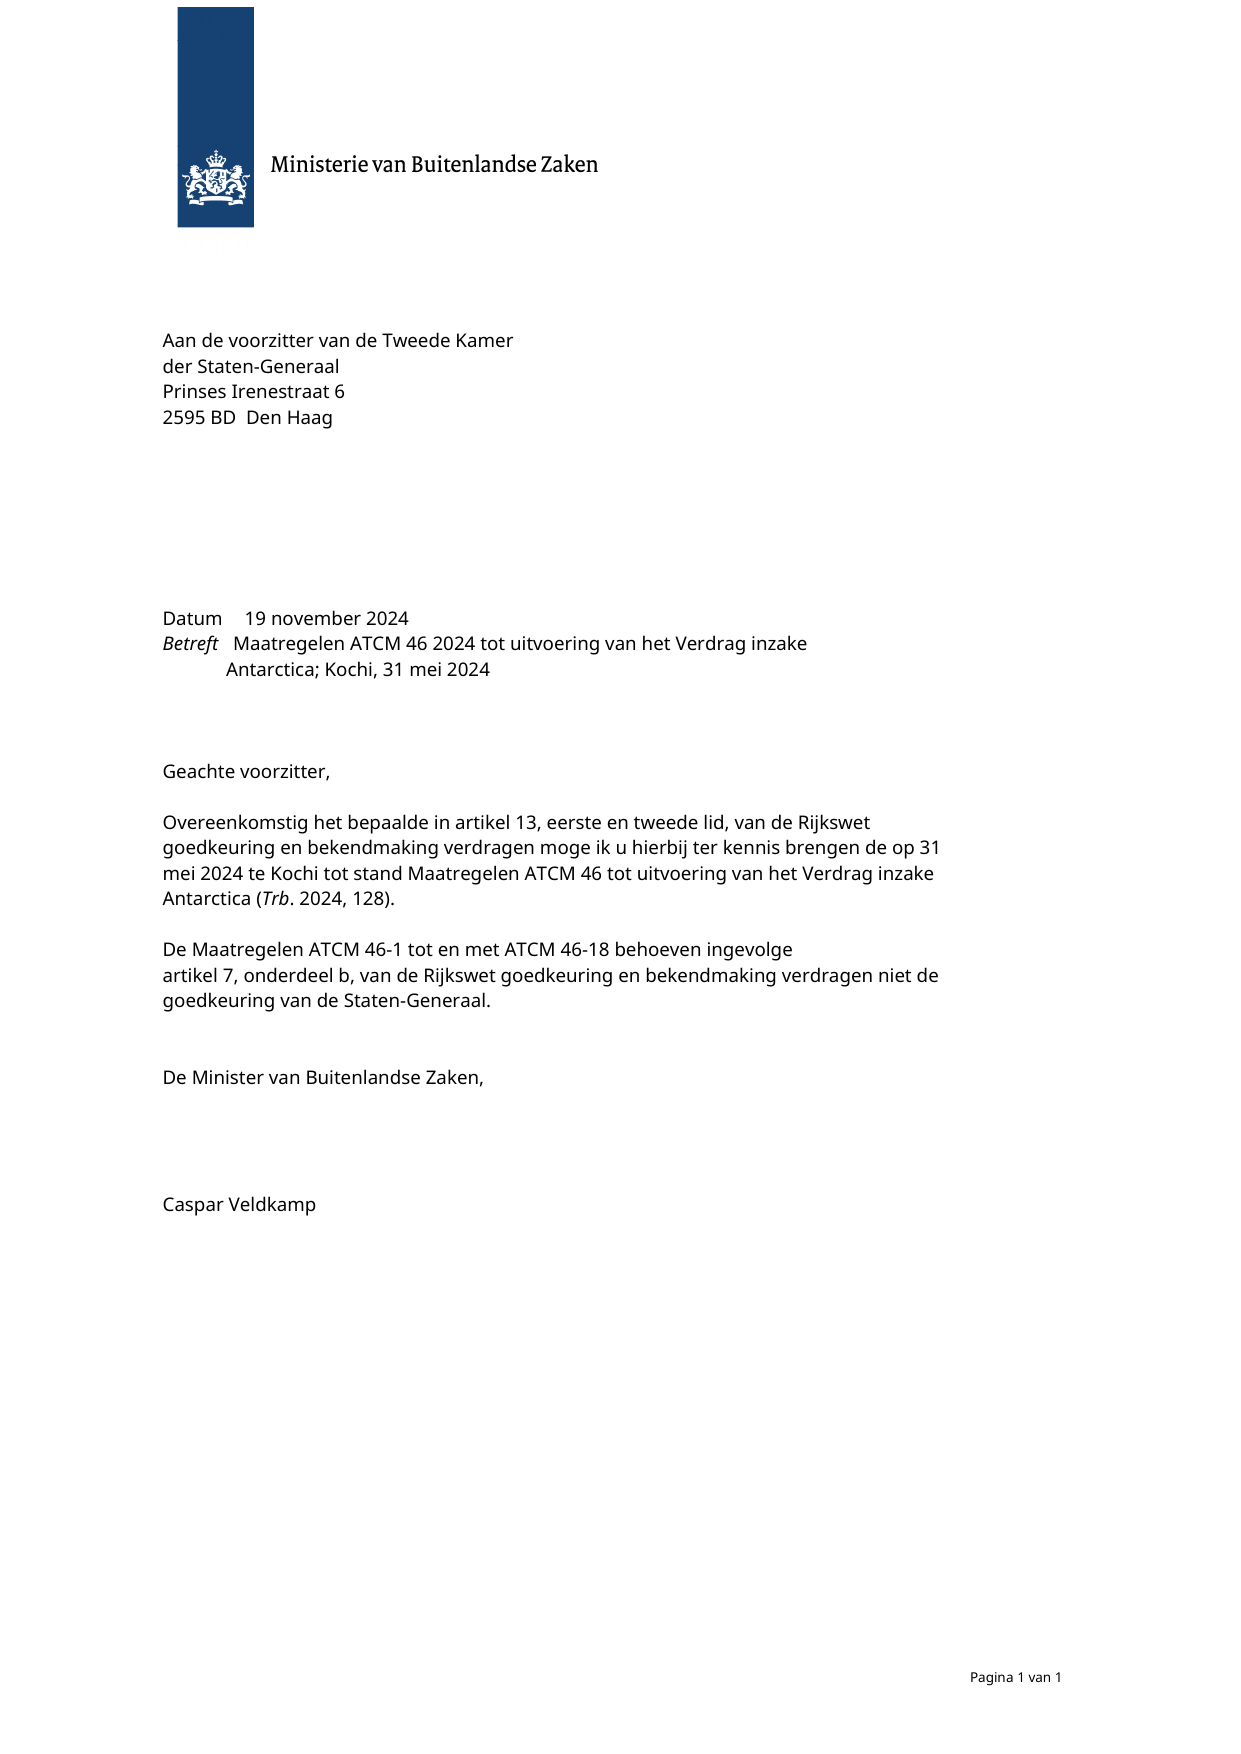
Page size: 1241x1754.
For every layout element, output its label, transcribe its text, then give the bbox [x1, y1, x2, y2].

text De Maatregelen ATCM 46-1 tot en met ATCM 46-18 behoeven ingevolge [162, 937, 947, 962]
text De Minister van Buitenlandse Zaken, [162, 1064, 947, 1090]
text Geachte voorzitter, [162, 758, 947, 783]
text Caspar Veldkamp [162, 1192, 947, 1217]
text artikel 7, onderdeel b, van de Rijkswet goedkeuring en bekendmaking verdragen niet de goedkeuring van de Staten-Generaal. [162, 962, 947, 1013]
text Overeenkomstig het bepaalde in artikel 13, eerste en tweede lid, van de Rijkswet goedkeuring en bekendmaking verdragen moge ik u hierbij ter kennis brengen de op 31 mei 2024 te Kochi tot stand Maatregelen ATCM 46 tot uitvoering van het Verdrag inzake Antarctica (Trb. 2024, 128). [162, 809, 947, 911]
picture [177, 7, 638, 254]
